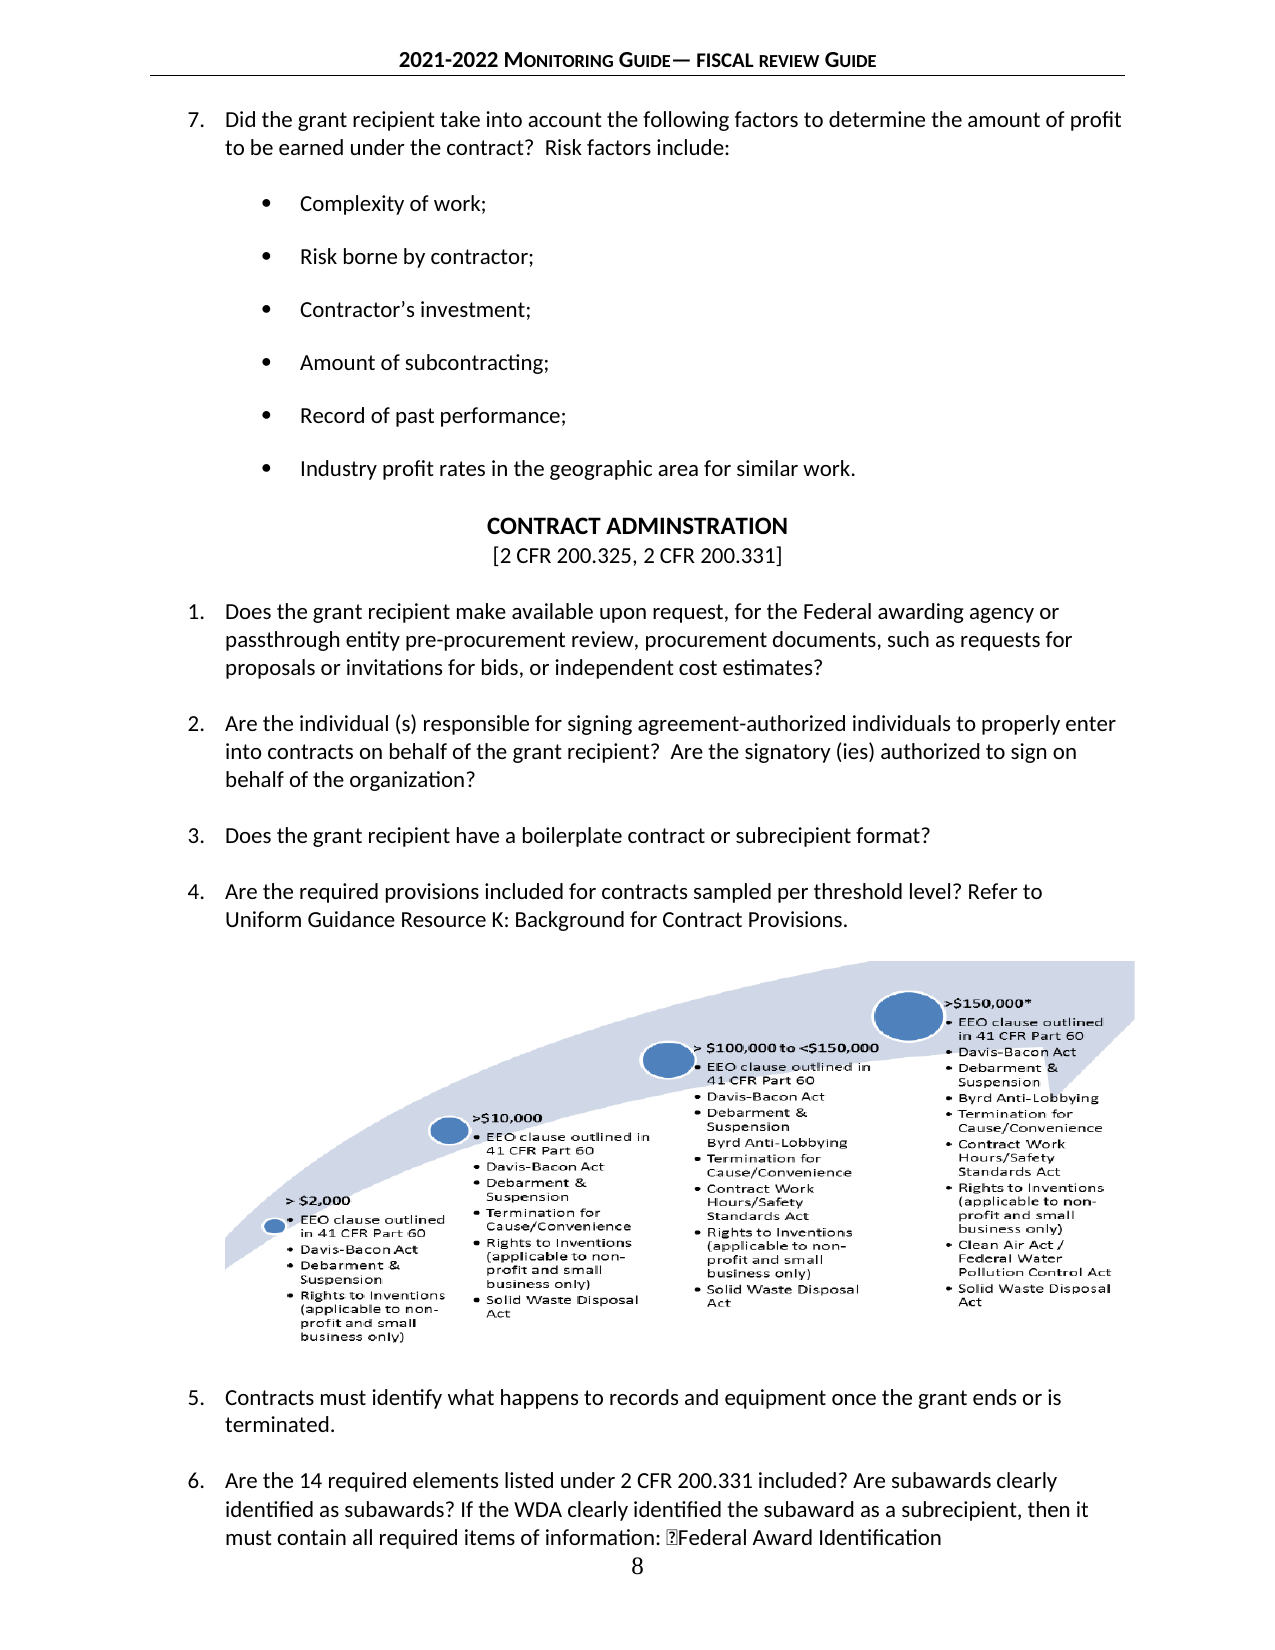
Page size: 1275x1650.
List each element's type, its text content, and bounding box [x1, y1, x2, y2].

picture [225, 961, 1135, 1355]
list Amount of subcontracting; [262, 348, 1125, 376]
list Contractor’s investment; [262, 295, 1125, 323]
list Risk borne by contractor; [262, 242, 1125, 270]
list Does the grant recipient make available upon request, for the Federal awarding agency or passthrough entity pre-procurement review, procurement documents, such as requests for proposals or invitations for bids, or independent cost estimates? [187, 597, 1125, 681]
list Contracts must identify what happens to records and equipment once the grant ends or is terminated. [187, 1383, 1125, 1439]
subtitle CONTRACT ADMINSTRATION [150, 510, 1125, 541]
list Are the 14 required elements listed under 2 CFR 200.331 included? Are subawards clearly identified as subawards? If the WDA clearly identified the subaward as a subrecipient, then it must contain all required items of information: Federal Award Identification [187, 1467, 1125, 1551]
list Did the grant recipient take into account the following factors to determine the amount of profit to be earned under the contract? Risk factors include: [187, 105, 1125, 161]
list Record of past performance; [262, 401, 1125, 429]
list Does the grant recipient have a boilerplate contract or subrecipient format? [187, 821, 1125, 849]
text [2 CFR 200.325, 2 CFR 200.331] [150, 541, 1125, 569]
list Are the required provisions included for contracts sampled per threshold level? Refer to Uniform Guidance Resource K: Background for Contract Provisions. [187, 877, 1125, 933]
list Are the individual (s) responsible for signing agreement-authorized individuals to properly enter into contracts on behalf of the grant recipient? Are the signatory (ies) authorized to sign on behalf of the organization? [187, 709, 1125, 793]
list Complexity of work; [262, 189, 1125, 217]
list Industry profit rates in the geographic area for similar work. [262, 454, 1125, 482]
